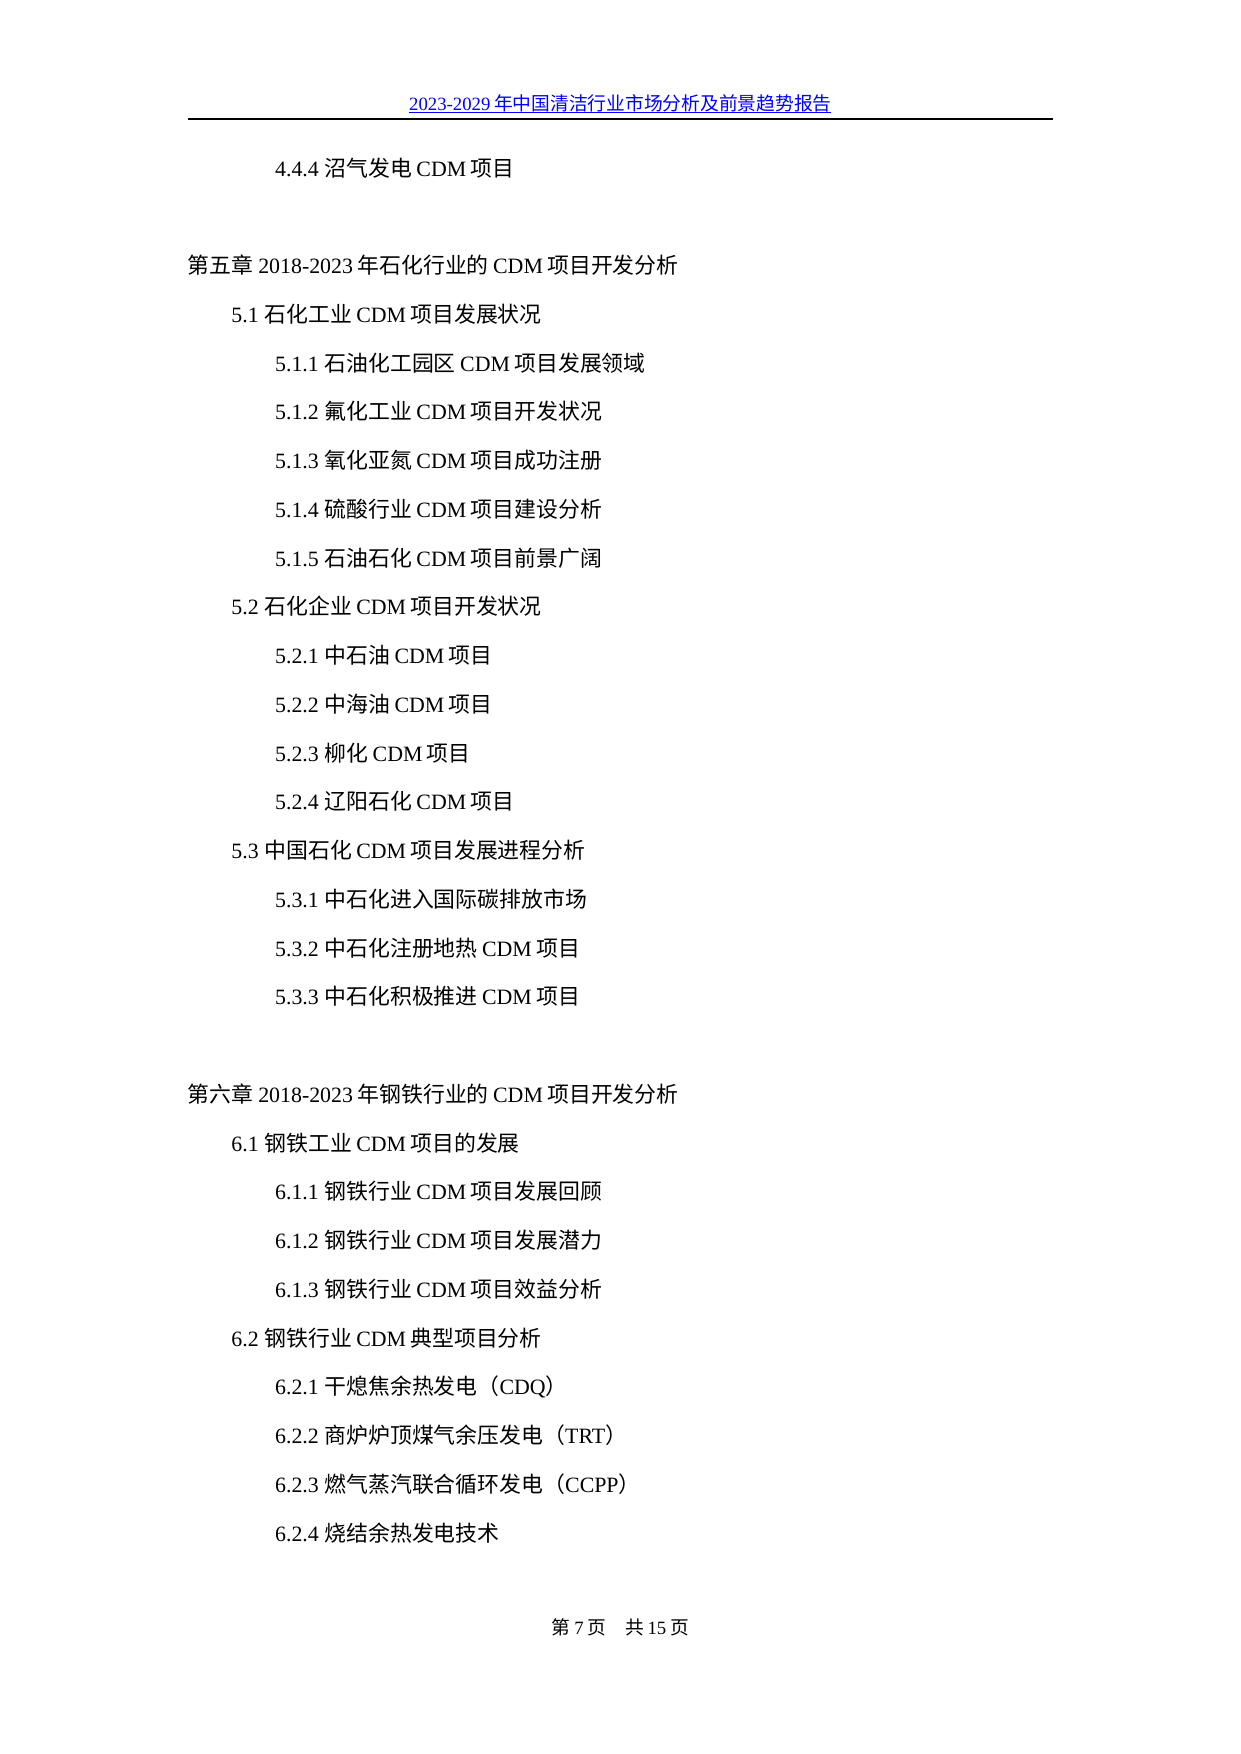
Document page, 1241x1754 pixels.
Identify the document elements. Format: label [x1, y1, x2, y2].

text [187, 150, 1053, 1548]
